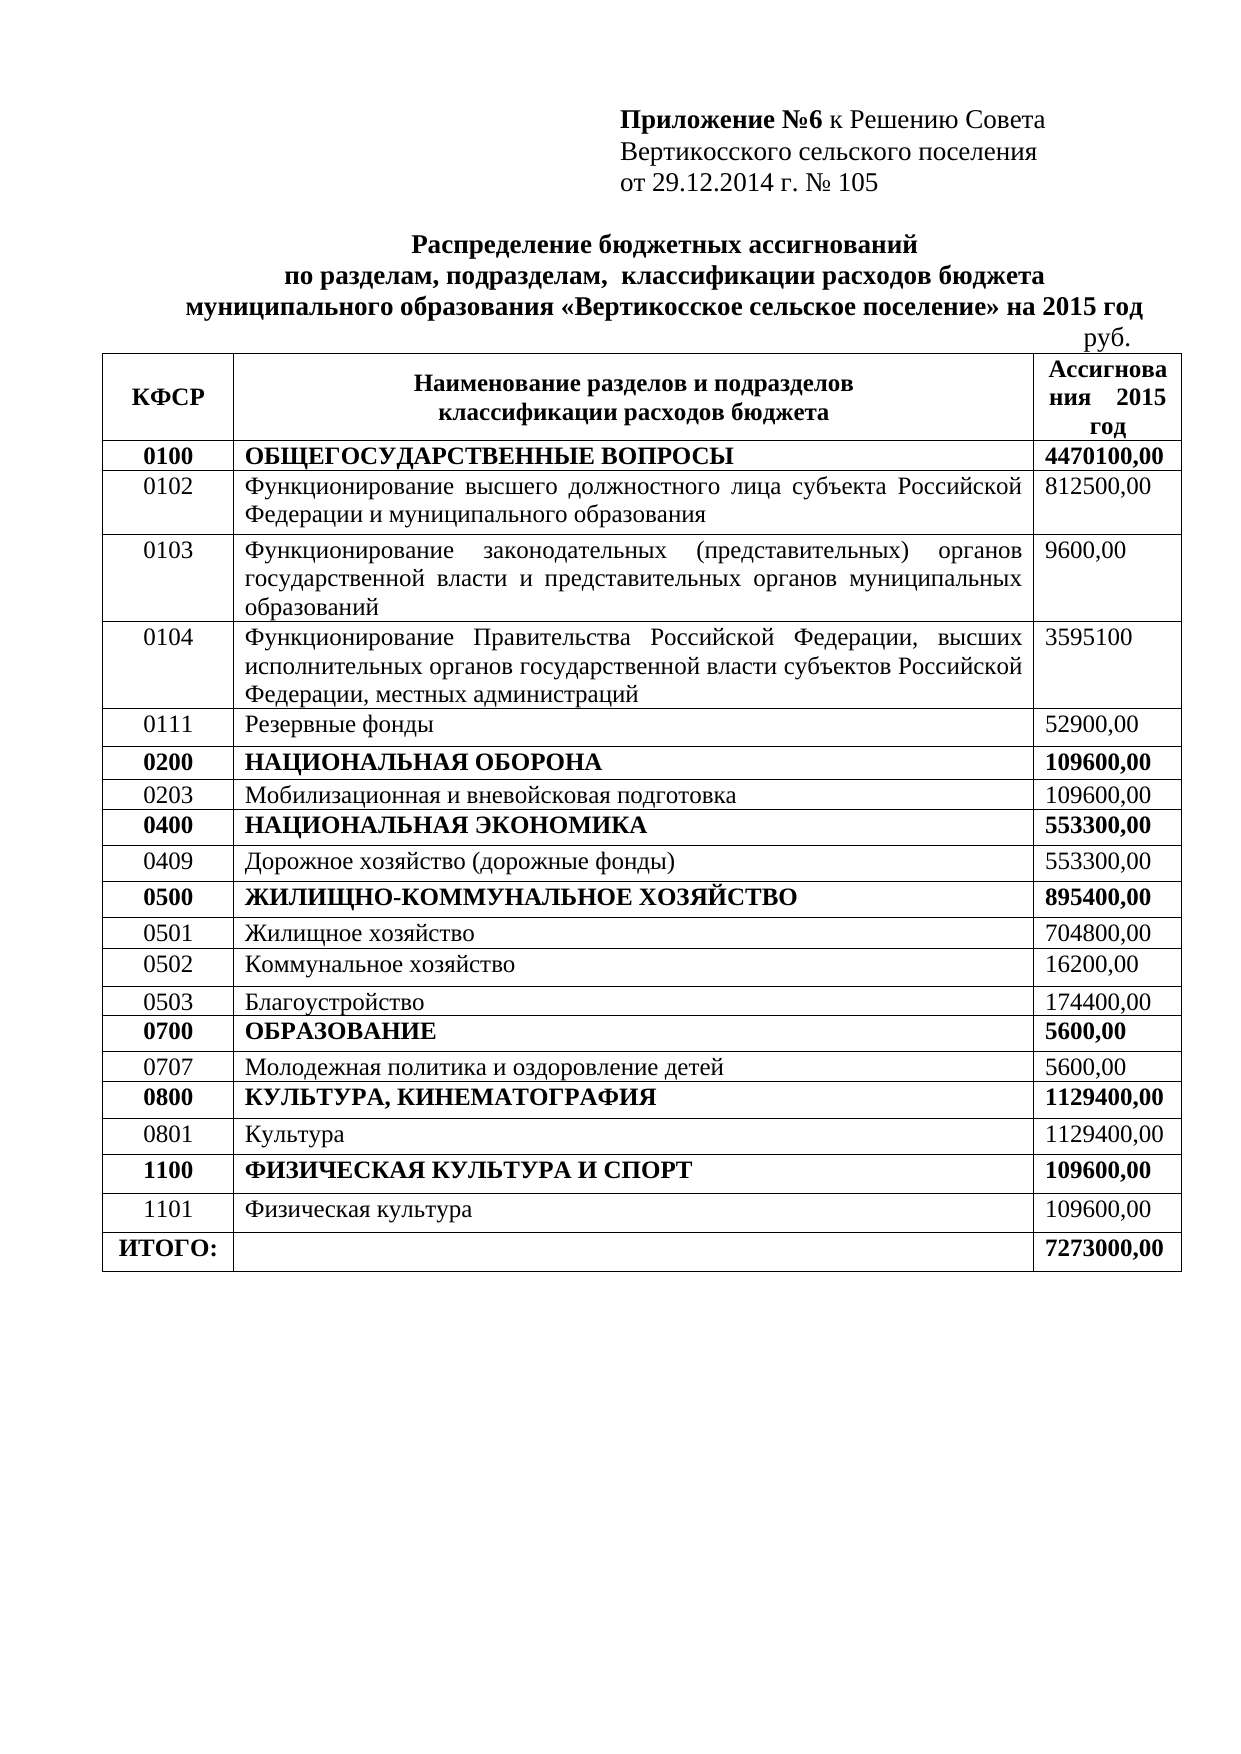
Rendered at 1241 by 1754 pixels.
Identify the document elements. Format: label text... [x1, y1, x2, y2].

table_cell Мобилизационная и вневойсковая подготовка [234, 780, 1033, 809]
table_cell 3595100 [1034, 622, 1181, 708]
table_header КФСР [103, 354, 233, 440]
table_cell 9600,00 [1034, 535, 1181, 621]
table_cell 109600,00 [1034, 1155, 1181, 1193]
table_cell 7273000,00 [1034, 1233, 1181, 1271]
table_cell 1129400,00 [1034, 1082, 1181, 1118]
table_cell 1101 [103, 1194, 233, 1232]
table_cell Функционирование законодательных (представительных) органов государственной власти и представительных органов муниципальных образований [234, 535, 1033, 621]
table_cell 553300,00 [1034, 846, 1181, 881]
table_cell [234, 1233, 1033, 1271]
table_cell 109600,00 [1034, 747, 1181, 779]
table_cell 0800 [103, 1082, 233, 1118]
table_cell 174400,00 [1034, 987, 1181, 1015]
table_cell 812500,00 [1034, 471, 1181, 534]
table_cell Коммунальное хозяйство [234, 949, 1033, 986]
table_cell НАЦИОНАЛЬНАЯ ЭКОНОМИКА [234, 810, 1033, 845]
table_cell 895400,00 [1034, 882, 1181, 917]
table_cell Функционирование высшего должностного лица субъекта Российской Федерации и муниципального образования [234, 471, 1033, 534]
table_cell 0500 [103, 882, 233, 917]
table_cell Функционирование Правительства Российской Федерации, высших исполнительных органов государственной власти субъектов Российской Федерации, местных администраций [234, 622, 1033, 708]
table_cell 0103 [103, 535, 233, 621]
table_cell НАЦИОНАЛЬНАЯ ОБОРОНА [234, 747, 1033, 779]
table_cell 0502 [103, 949, 233, 986]
table_cell ЖИЛИЩНО-КОММУНАЛЬНОЕ ХОЗЯЙСТВО [234, 882, 1033, 917]
table_cell 5600,00 [1034, 1016, 1181, 1051]
table_cell 0203 [103, 780, 233, 809]
table_cell Резервные фонды [234, 709, 1033, 746]
table_header Ассигнования 2015 год [1034, 354, 1181, 440]
table_cell 0503 [103, 987, 233, 1015]
table_cell КУЛЬТУРА, КИНЕМАТОГРАФИЯ [234, 1082, 1033, 1118]
table_cell Физическая культура [234, 1194, 1033, 1232]
table_cell 0111 [103, 709, 233, 746]
table_cell 52900,00 [1034, 709, 1181, 746]
text от 29.12.2014 г. № 105 [177, 166, 1152, 197]
table_cell 0102 [103, 471, 233, 534]
table_cell 553300,00 [1034, 810, 1181, 845]
table_cell 4470100,00 [1034, 441, 1181, 470]
table_cell ОБЩЕГОСУДАРСТВЕННЫЕ ВОПРОСЫ [234, 441, 1033, 470]
table_cell 109600,00 [1034, 1194, 1181, 1232]
table_cell 5600,00 [1034, 1052, 1181, 1081]
table_cell 0200 [103, 747, 233, 779]
table_cell 0501 [103, 918, 233, 948]
text Вертикосского сельского поселения [177, 134, 1152, 166]
table_cell 16200,00 [1034, 949, 1181, 986]
text Распределение бюджетных ассигнований [177, 228, 1152, 259]
table_cell 109600,00 [1034, 780, 1181, 809]
table_cell 0409 [103, 846, 233, 881]
table_cell 1129400,00 [1034, 1119, 1181, 1154]
table_cell 0707 [103, 1052, 233, 1081]
table_cell 0100 [103, 441, 233, 470]
table_cell 704800,00 [1034, 918, 1181, 948]
table_cell ОБРАЗОВАНИЕ [234, 1016, 1033, 1051]
table_cell Благоустройство [234, 987, 1033, 1015]
table_cell ИТОГО: [103, 1233, 233, 1271]
table_cell 0104 [103, 622, 233, 708]
table_cell 1100 [103, 1155, 233, 1193]
table_cell Культура [234, 1119, 1033, 1154]
table_cell Дорожное хозяйство (дорожные фонды) [234, 846, 1033, 881]
table_header Наименование разделов и подразделов классификации расходов бюджета [234, 354, 1033, 440]
text Приложение №6 к Решению Совета [177, 103, 1152, 134]
text по разделам, подразделам, классификации расходов бюджета муниципального образования «Вертикосское сельское поселение» на 2015 год руб. [177, 259, 1152, 353]
table_cell 0700 [103, 1016, 233, 1051]
table_cell ФИЗИЧЕСКАЯ КУЛЬТУРА И СПОРТ [234, 1155, 1033, 1193]
table_cell 0400 [103, 810, 233, 845]
table_cell Молодежная политика и оздоровление детей [234, 1052, 1033, 1081]
table_cell Жилищное хозяйство [234, 918, 1033, 948]
table_cell 0801 [103, 1119, 233, 1154]
